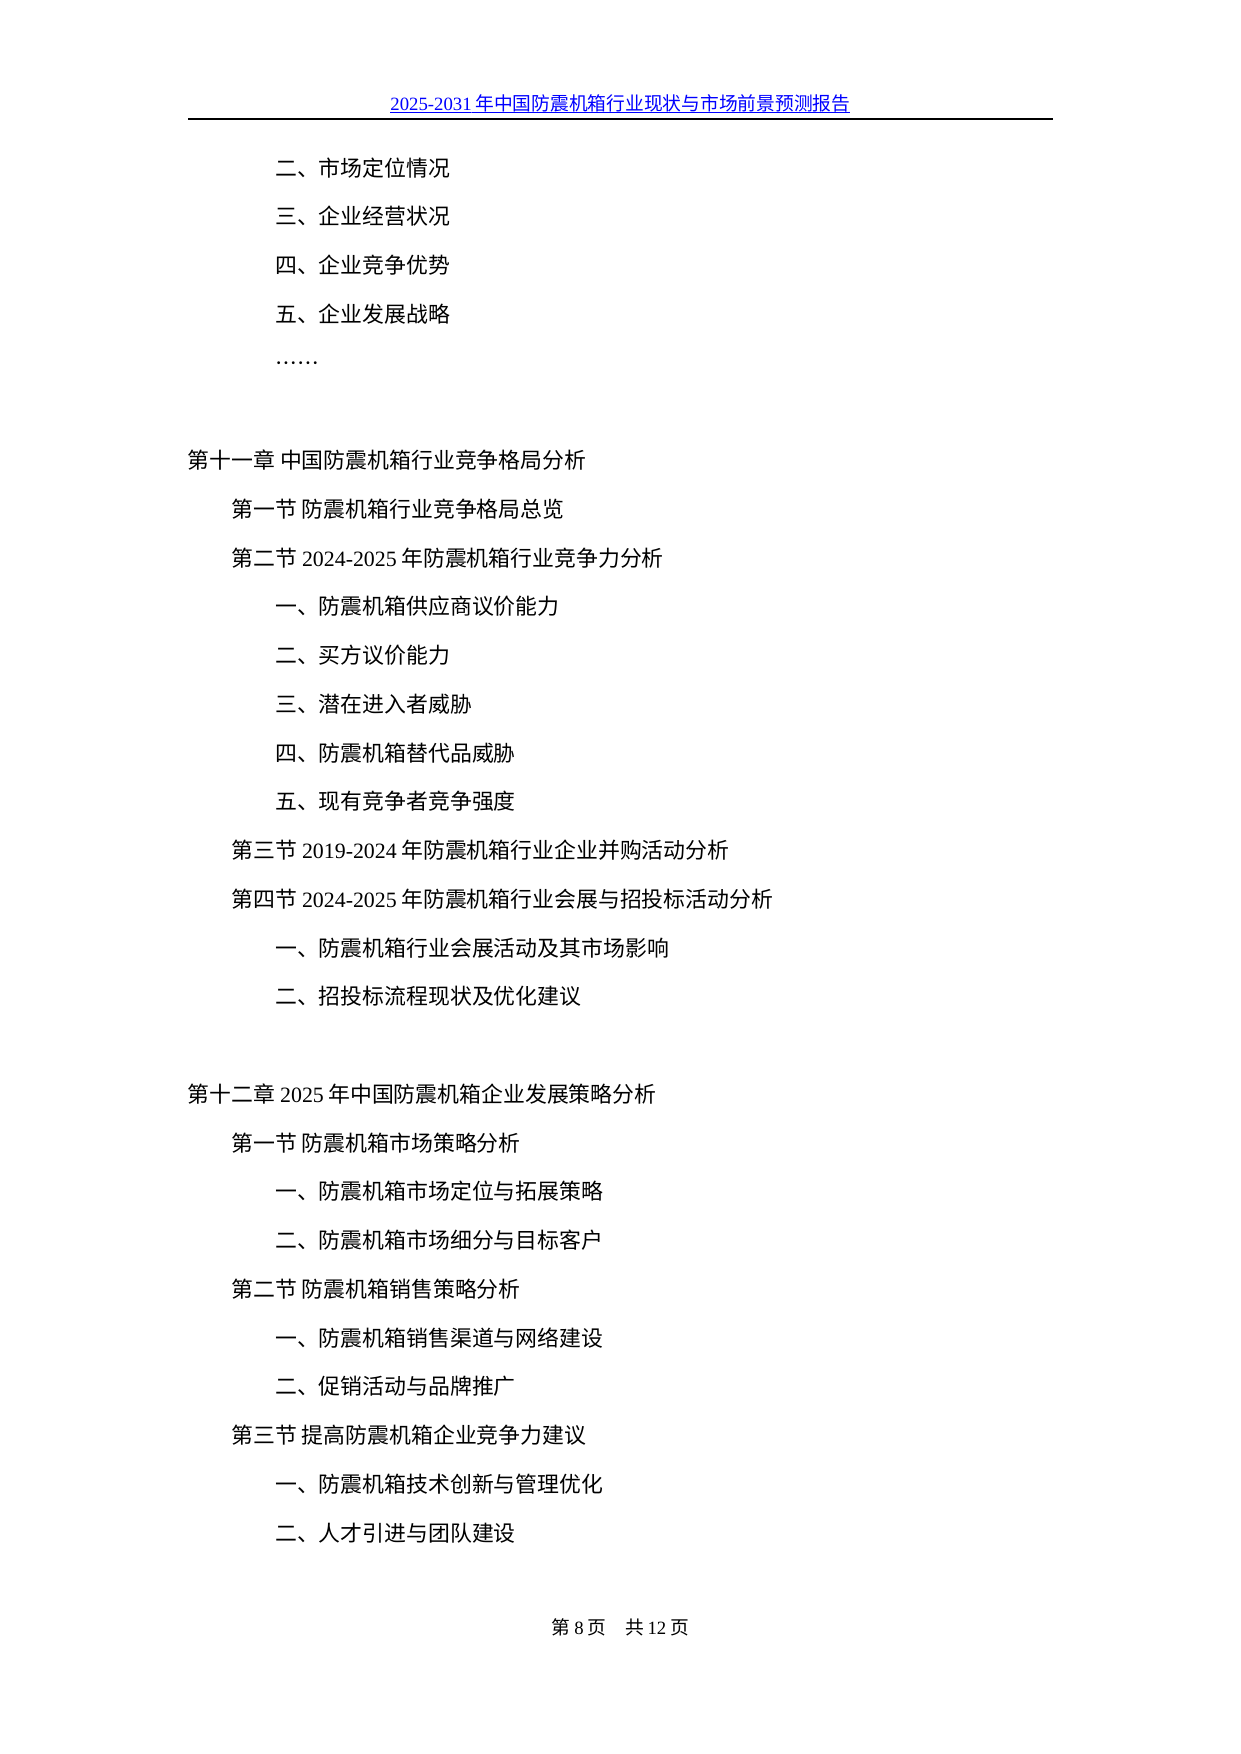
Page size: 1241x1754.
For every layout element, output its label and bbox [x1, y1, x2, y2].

text [187, 150, 1053, 1548]
